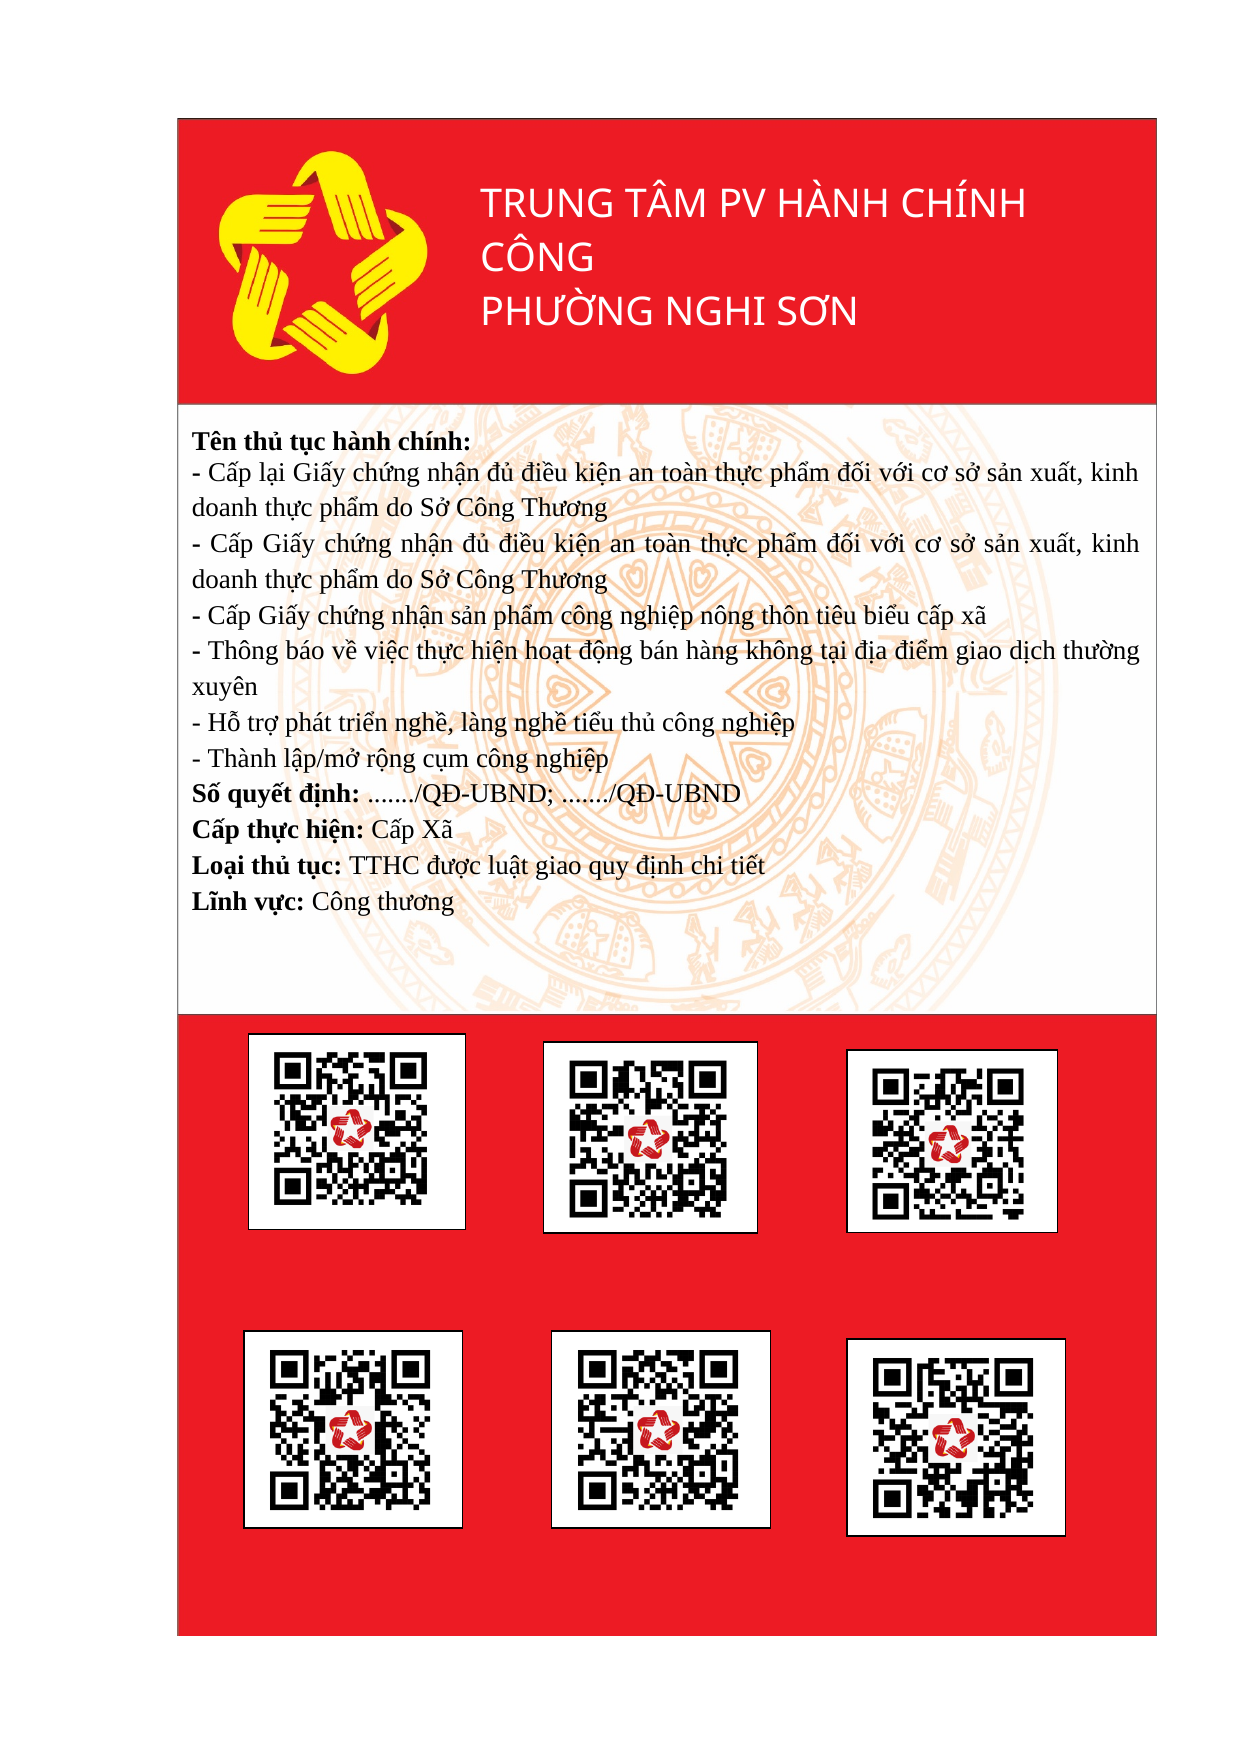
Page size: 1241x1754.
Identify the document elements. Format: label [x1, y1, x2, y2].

picture [177, 118, 1157, 1636]
